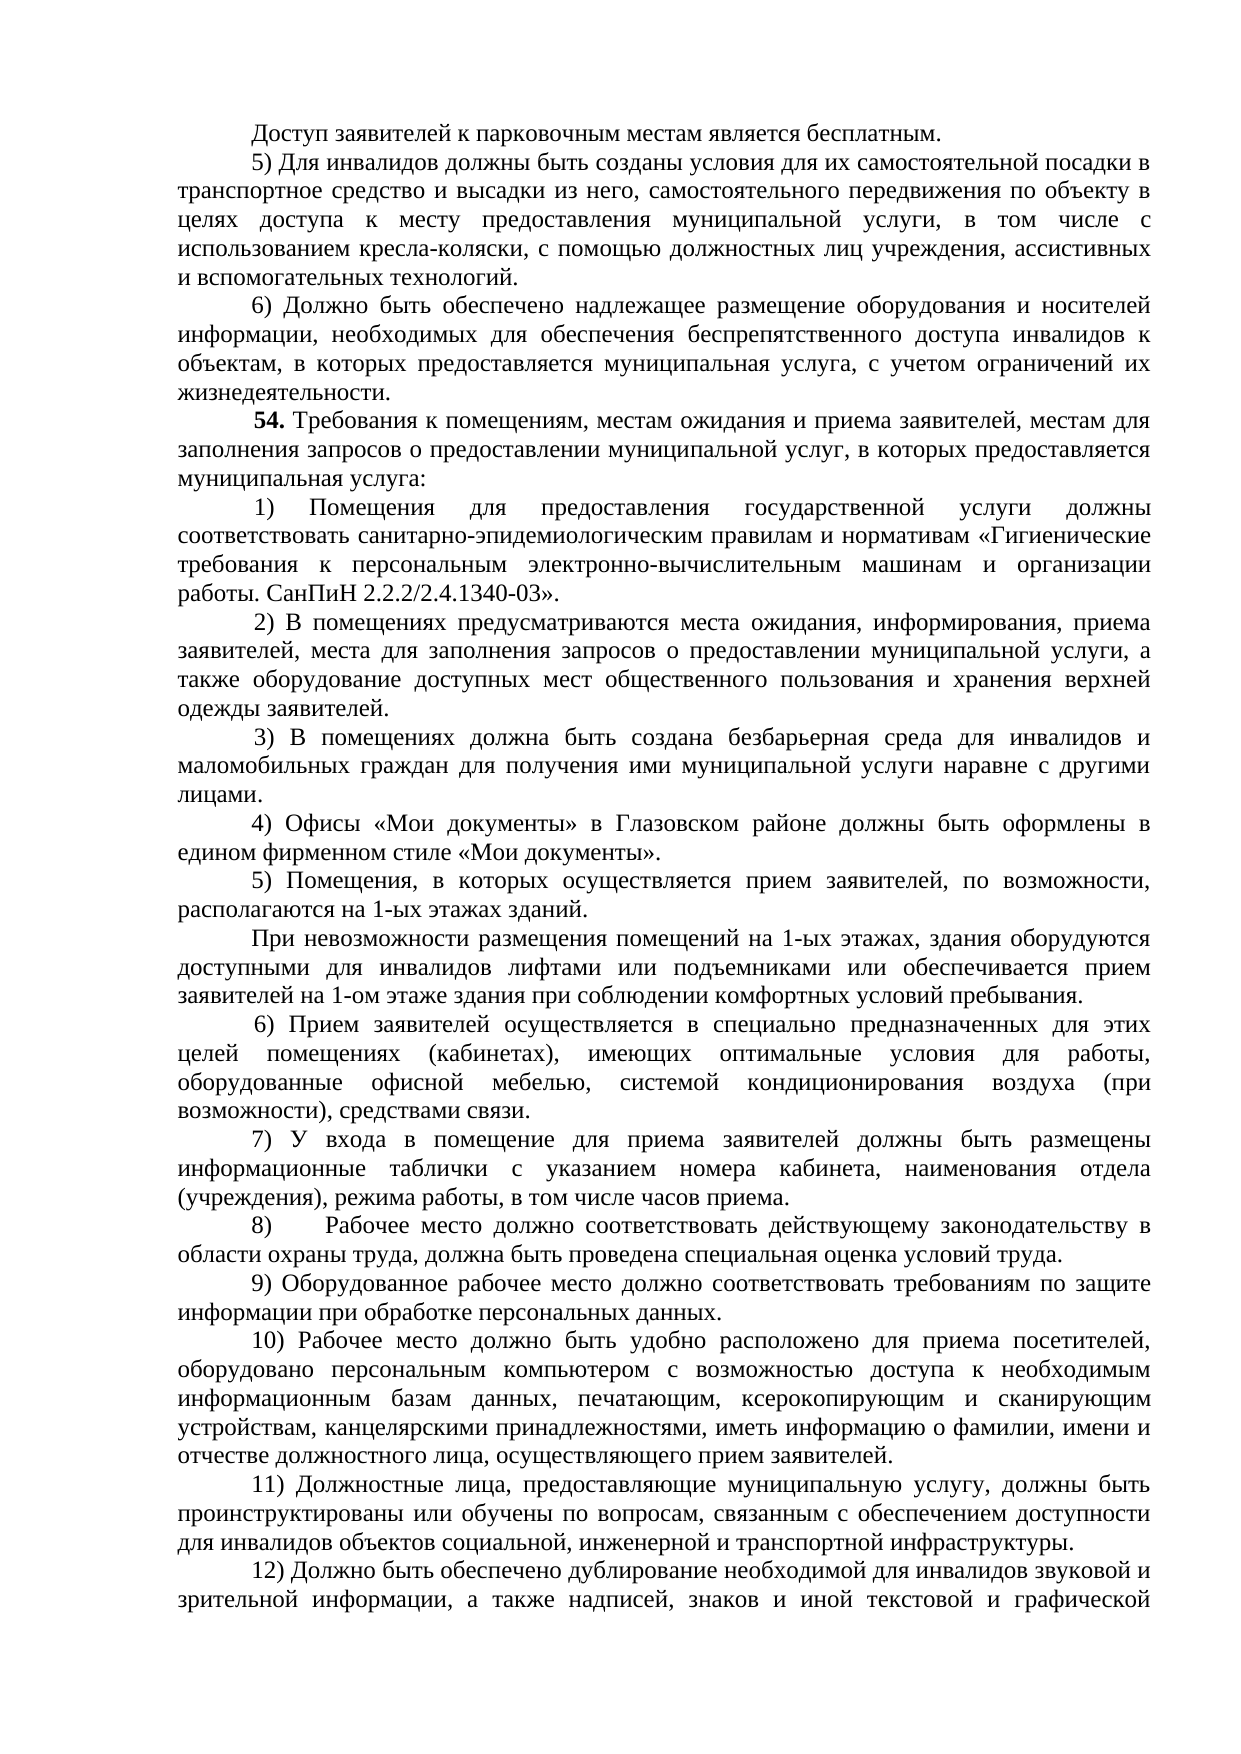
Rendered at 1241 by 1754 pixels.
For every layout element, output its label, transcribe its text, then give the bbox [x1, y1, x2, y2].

text При невозможности размещения помещений на 1-ых этажах, здания оборудуются доступными для инвалидов лифтами или подъемниками или обеспечивается прием заявителей на 1-ом этаже здания при соблюдении комфортных условий пребывания. [177, 923, 1152, 1009]
text Доступ заявителей к парковочным местам является бесплатным. [177, 118, 1152, 147]
text 3) В помещениях должна быть создана безбарьерная среда для инвалидов и маломобильных граждан для получения ими муниципальной услуги наравне с другими лицами. [177, 722, 1152, 808]
text 6) Прием заявителей осуществляется в специально предназначенных для этих целей помещениях (кабинетах), имеющих оптимальные условия для работы, оборудованные офисной мебелью, системой кондиционирования воздуха (при возможности), средствами связи. [177, 1009, 1152, 1124]
text 1) Помещения для предоставления государственной услуги должны соответствовать санитарно-эпидемиологическим правилам и нормативам «Гигиенические требования к персональным электронно-вычислительным машинам и организации работы. СанПиН 2.2.2/2.4.1340-03». [177, 492, 1152, 607]
text 2) В помещениях предусматриваются места ожидания, информирования, приема заявителей, места для заполнения запросов о предоставлении муниципальной услуги, а также оборудование доступных мест общественного пользования и хранения верхней одежды заявителей. [177, 607, 1152, 722]
text 5) Для инвалидов должны быть созданы условия для их самостоятельной посадки в транспортное средство и высадки из него, самостоятельного передвижения по объекту в целях доступа к месту предоставления муниципальной услуги, в том числе с использованием кресла-коляски, с помощью должностных лиц учреждения, ассистивных и вспомогательных технологий. [177, 147, 1152, 291]
text 8) Рабочее место должно соответствовать действующему законодательству в области охраны труда, должна быть проведена специальная оценка условий труда. [177, 1211, 1152, 1268]
text 5) Помещения, в которых осуществляется прием заявителей, по возможности, располагаются на 1-ых этажах зданий. [177, 866, 1152, 923]
text 7) У входа в помещение для приема заявителей должны быть размещены информационные таблички с указанием номера кабинета, наименования отдела (учреждения), режима работы, в том числе часов приема. [177, 1124, 1152, 1211]
text 6) Должно быть обеспечено надлежащее размещение оборудования и носителей информации, необходимых для обеспечения беспрепятственного доступа инвалидов к объектам, в которых предоставляется муниципальная услуга, с учетом ограничений их жизнедеятельности. [177, 291, 1152, 406]
text 11) Должностные лица, предоставляющие муниципальную услугу, должны быть проинструктированы или обучены по вопросам, связанным с обеспечением доступности для инвалидов объектов социальной, инженерной и транспортной инфраструктуры. [177, 1469, 1152, 1556]
text 4) Офисы «Мои документы» в Глазовском районе должны быть оформлены в едином фирменном стиле «Мои документы». [177, 808, 1152, 866]
text 10) Рабочее место должно быть удобно расположено для приема посетителей, оборудовано персональным компьютером с возможностью доступа к необходимым информационным базам данных, печатающим, ксерокопирующим и сканирующим устройствам, канцелярскими принадлежностями, иметь информацию о фамилии, имени и отчестве должностного лица, осуществляющего прием заявителей. [177, 1326, 1152, 1469]
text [177, 1556, 1152, 1613]
text 54. Требования к помещениям, местам ожидания и приема заявителей, местам для заполнения запросов о предоставлении муниципальной услуг, в которых предоставляется муниципальная услуга: [177, 406, 1152, 492]
text 9) Оборудованное рабочее место должно соответствовать требованиям по защите информации при обработке персональных данных. [177, 1268, 1152, 1326]
